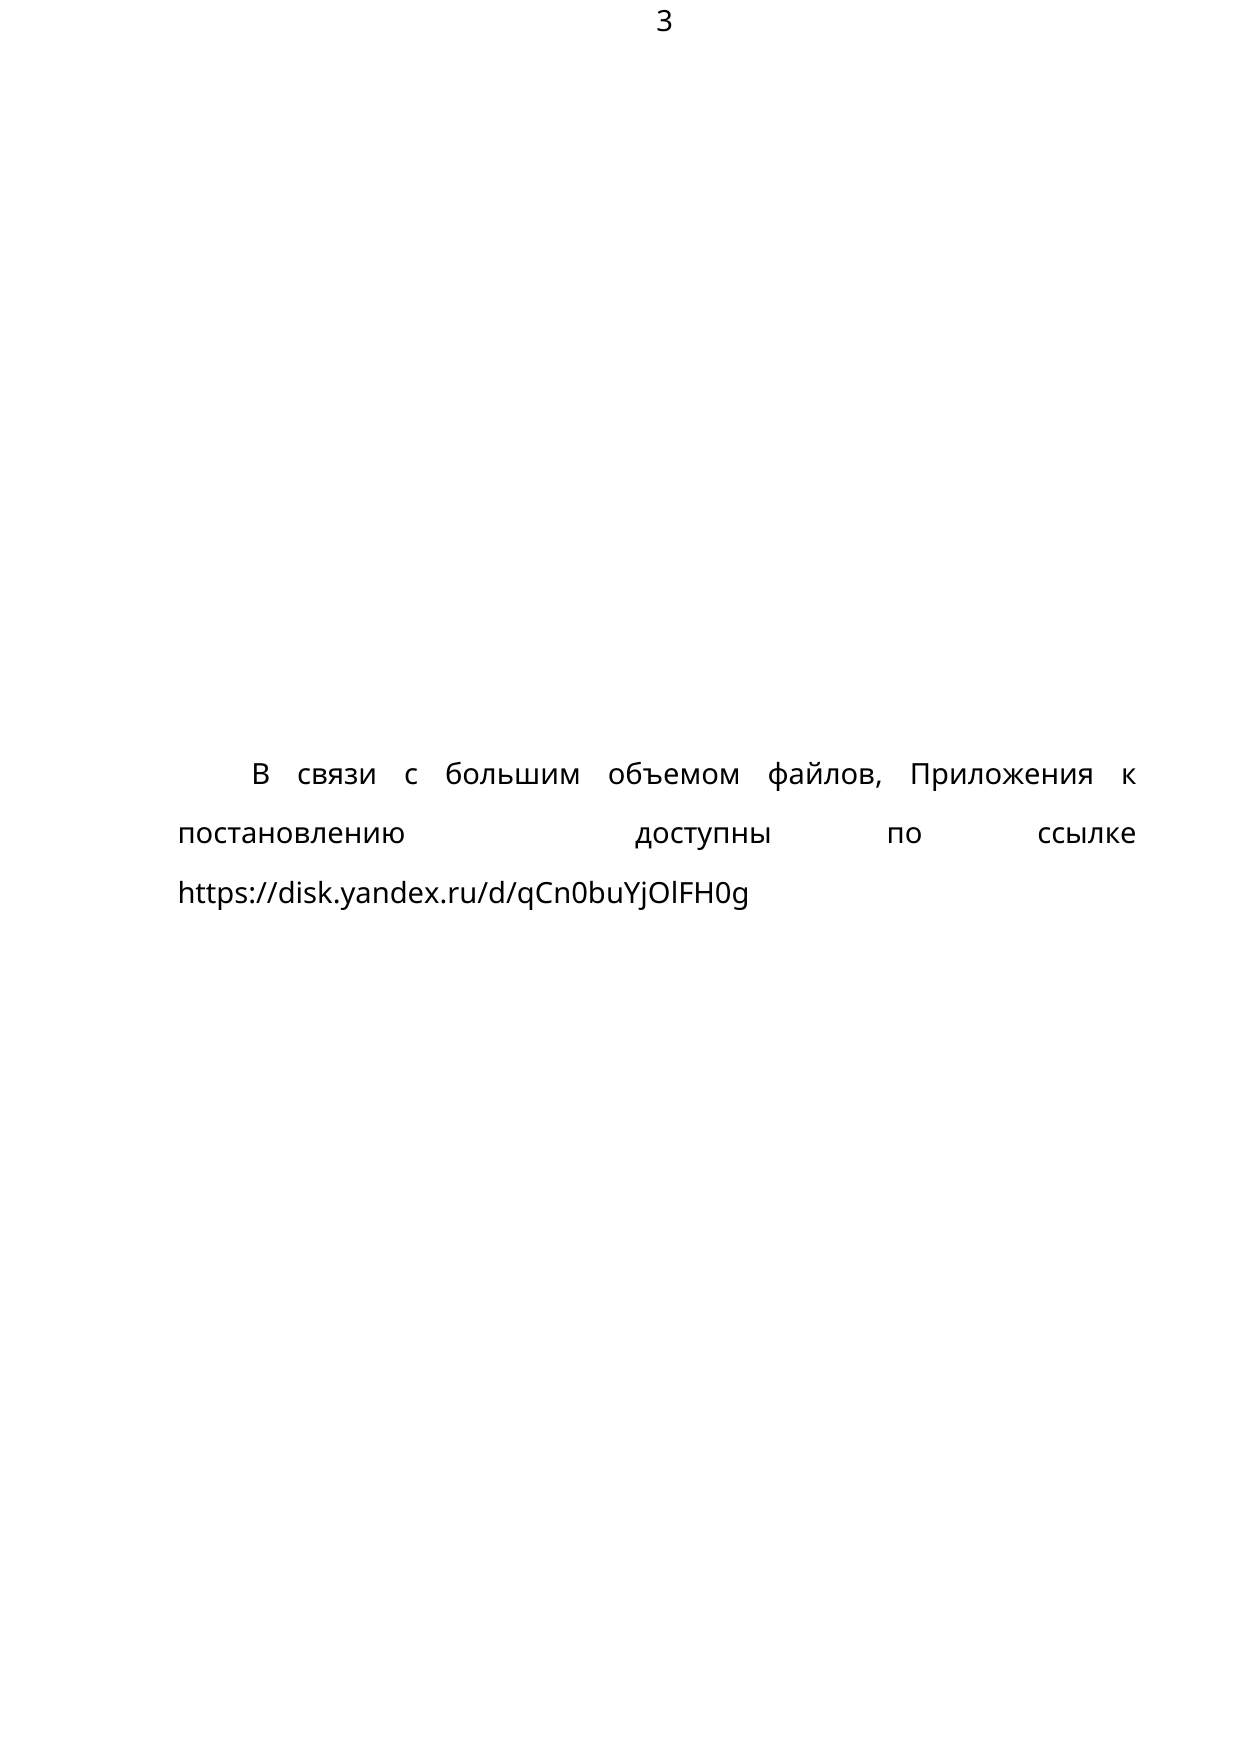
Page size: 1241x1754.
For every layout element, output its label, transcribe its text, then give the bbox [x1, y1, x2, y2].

text В связи с большим объемом файлов, Приложения к постановлению доступны по ссылке https://disk.yandex.ru/d/qCn0buYjOlFH0g [177, 753, 1137, 912]
